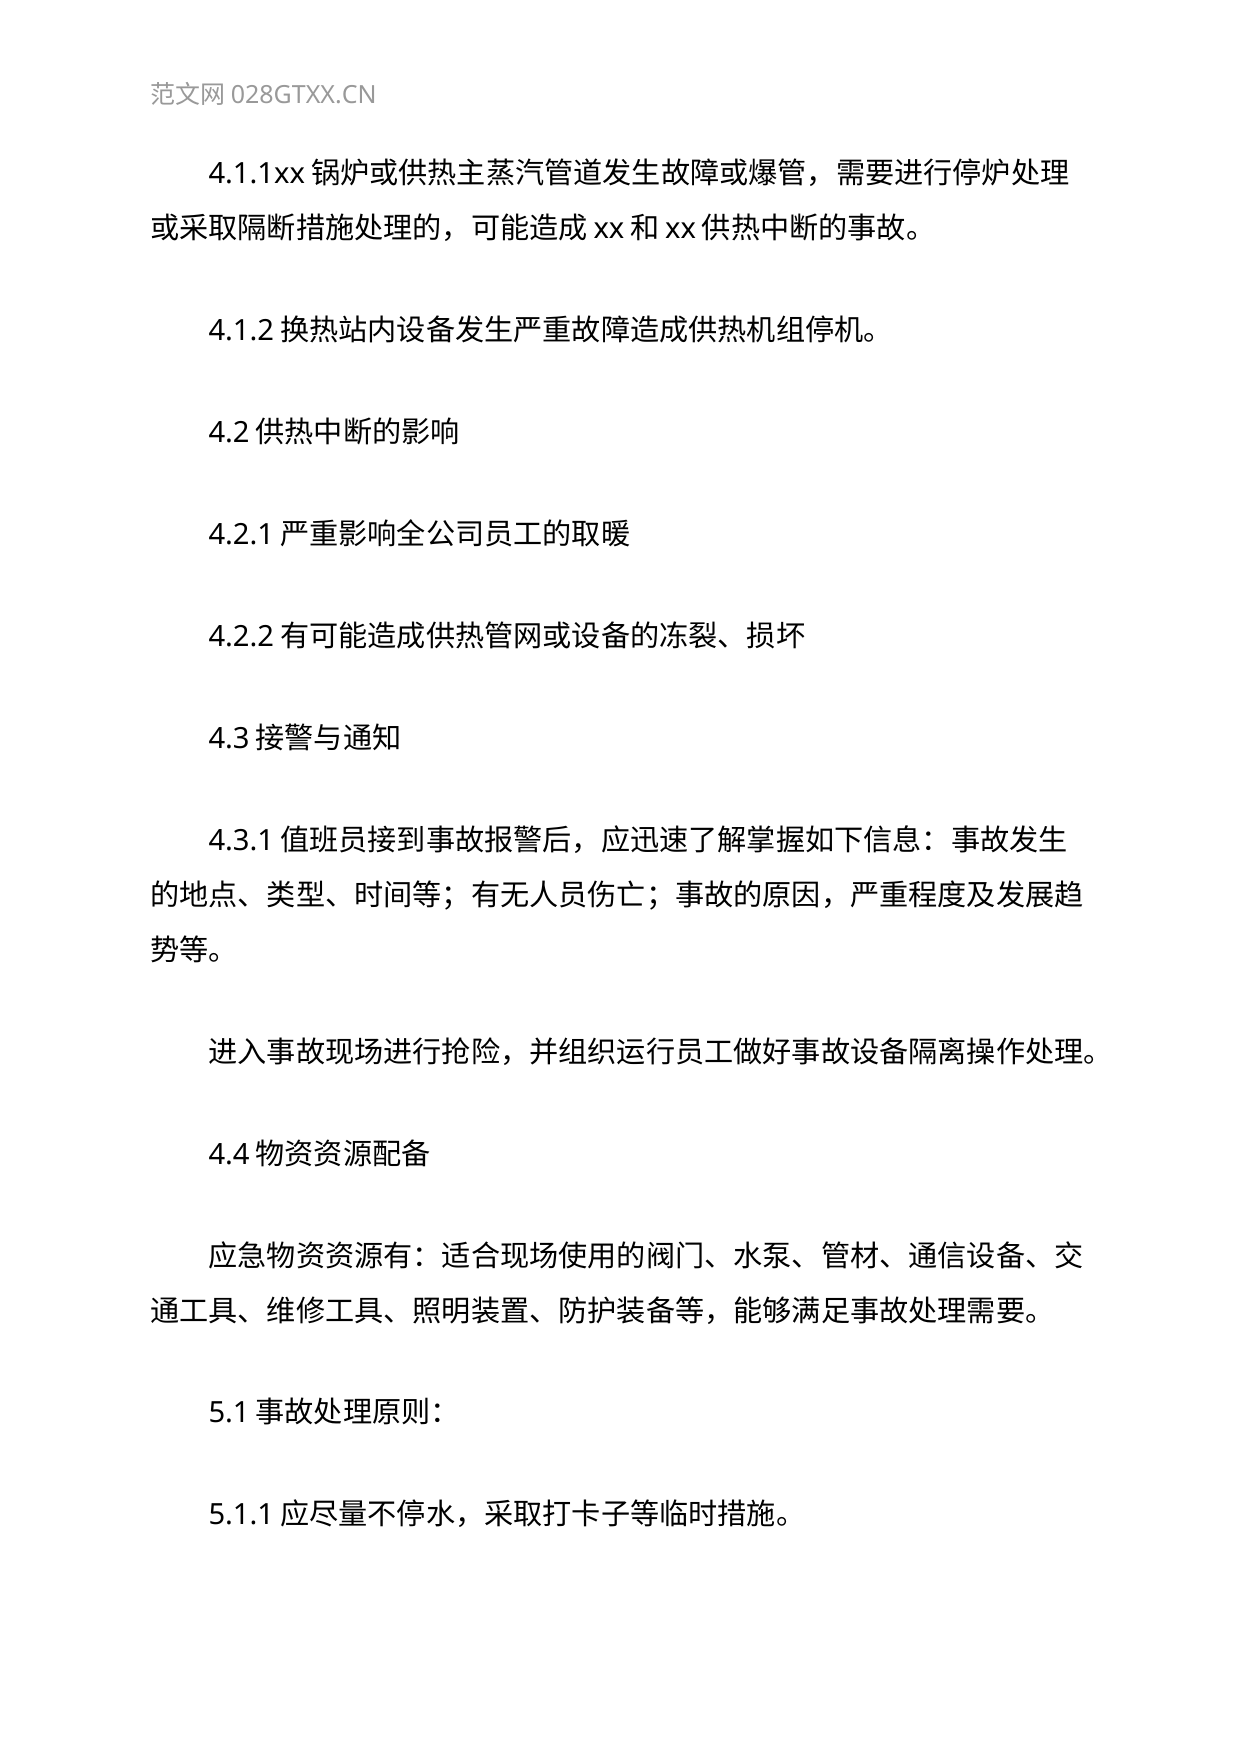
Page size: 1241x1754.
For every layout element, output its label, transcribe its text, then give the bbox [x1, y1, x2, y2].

text 5.1事故处理原则： [150, 1389, 1090, 1431]
text 4.4物资资源配备 [150, 1130, 1090, 1173]
text 4.3.1值班员接到事故报警后，应迅速了解掌握如下信息：事故发生的地点、类型、时间等；有无人员伤亡；事故的原因，严重程度及发展趋势等。 [150, 817, 1090, 969]
text 4.2供热中断的影响 [150, 409, 1090, 451]
text 5.1.1应尽量不停水，采取打卡子等临时措施。 [150, 1491, 1090, 1533]
text 4.2.1严重影响全公司员工的取暖 [150, 511, 1090, 553]
text 进入事故现场进行抢险，并组织运行员工做好事故设备隔离操作处理。 [150, 1028, 1090, 1071]
text 应急物资资源有：适合现场使用的阀门、水泵、管材、通信设备、交通工具、维修工具、照明装置、防护装备等，能够满足事故处理需要。 [150, 1232, 1090, 1329]
text 4.3接警与通知 [150, 715, 1090, 757]
text 4.1.1xx锅炉或供热主蒸汽管道发生故障或爆管，需要进行停炉处理或采取隔断措施处理的，可能造成xx和xx供热中断的事故。 [150, 150, 1090, 247]
text 4.1.2换热站内设备发生严重故障造成供热机组停机。 [150, 307, 1090, 349]
text 4.2.2有可能造成供热管网或设备的冻裂、损坏 [150, 613, 1090, 655]
